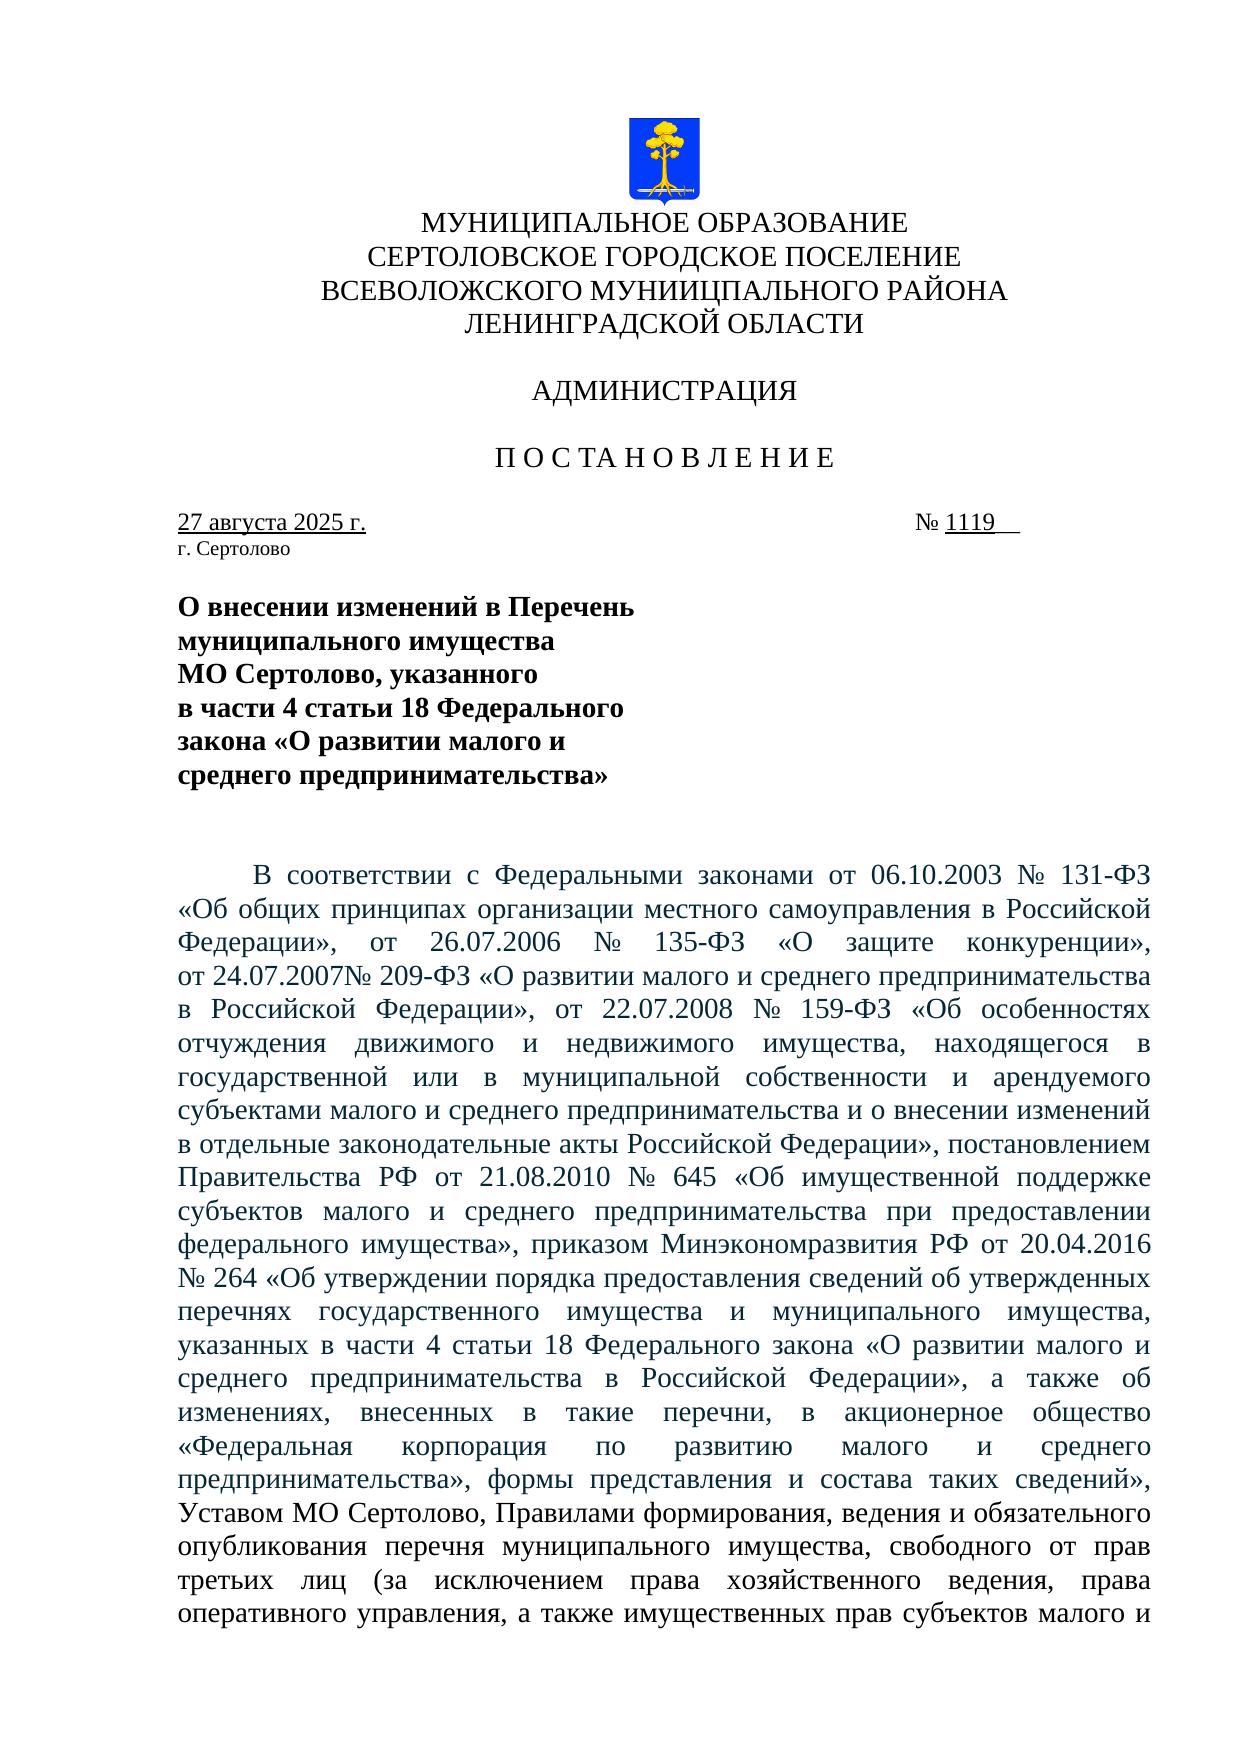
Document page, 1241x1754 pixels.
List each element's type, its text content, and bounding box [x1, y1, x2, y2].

text МУНИЦИПАЛЬНОЕ ОБРАЗОВАНИЕ [177, 206, 1152, 239]
text ВСЕВОЛОЖСКОГО МУНИИЦПАЛЬНОГО РАЙОНА [177, 273, 1152, 306]
text ЛЕНИНГРАДСКОЙ ОБЛАСТИ [177, 306, 1152, 340]
subtitle закона «О развитии малого и [177, 723, 1152, 757]
subtitle в части 4 статьи 18 Федерального [177, 690, 1152, 723]
picture [629, 118, 700, 206]
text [177, 857, 1152, 1629]
subtitle среднего предпринимательства» [177, 757, 1152, 790]
subtitle О внесении изменений в Перечень [177, 589, 1152, 623]
text СЕРТОЛОВСКОЕ ГОРОДСКОЕ ПОСЕЛЕНИЕ [177, 239, 1152, 273]
text П О С ТА Н О В Л Е Н И Е [177, 440, 1152, 474]
text АДМИНИСТРАЦИЯ [177, 373, 1152, 407]
subtitle МО Сертолово, указанного [177, 656, 1152, 690]
text 27 августа 2025 г. № 1119__ [177, 507, 1152, 536]
subtitle муниципального имущества [177, 623, 1152, 656]
text г. Сертолово [177, 536, 1152, 560]
